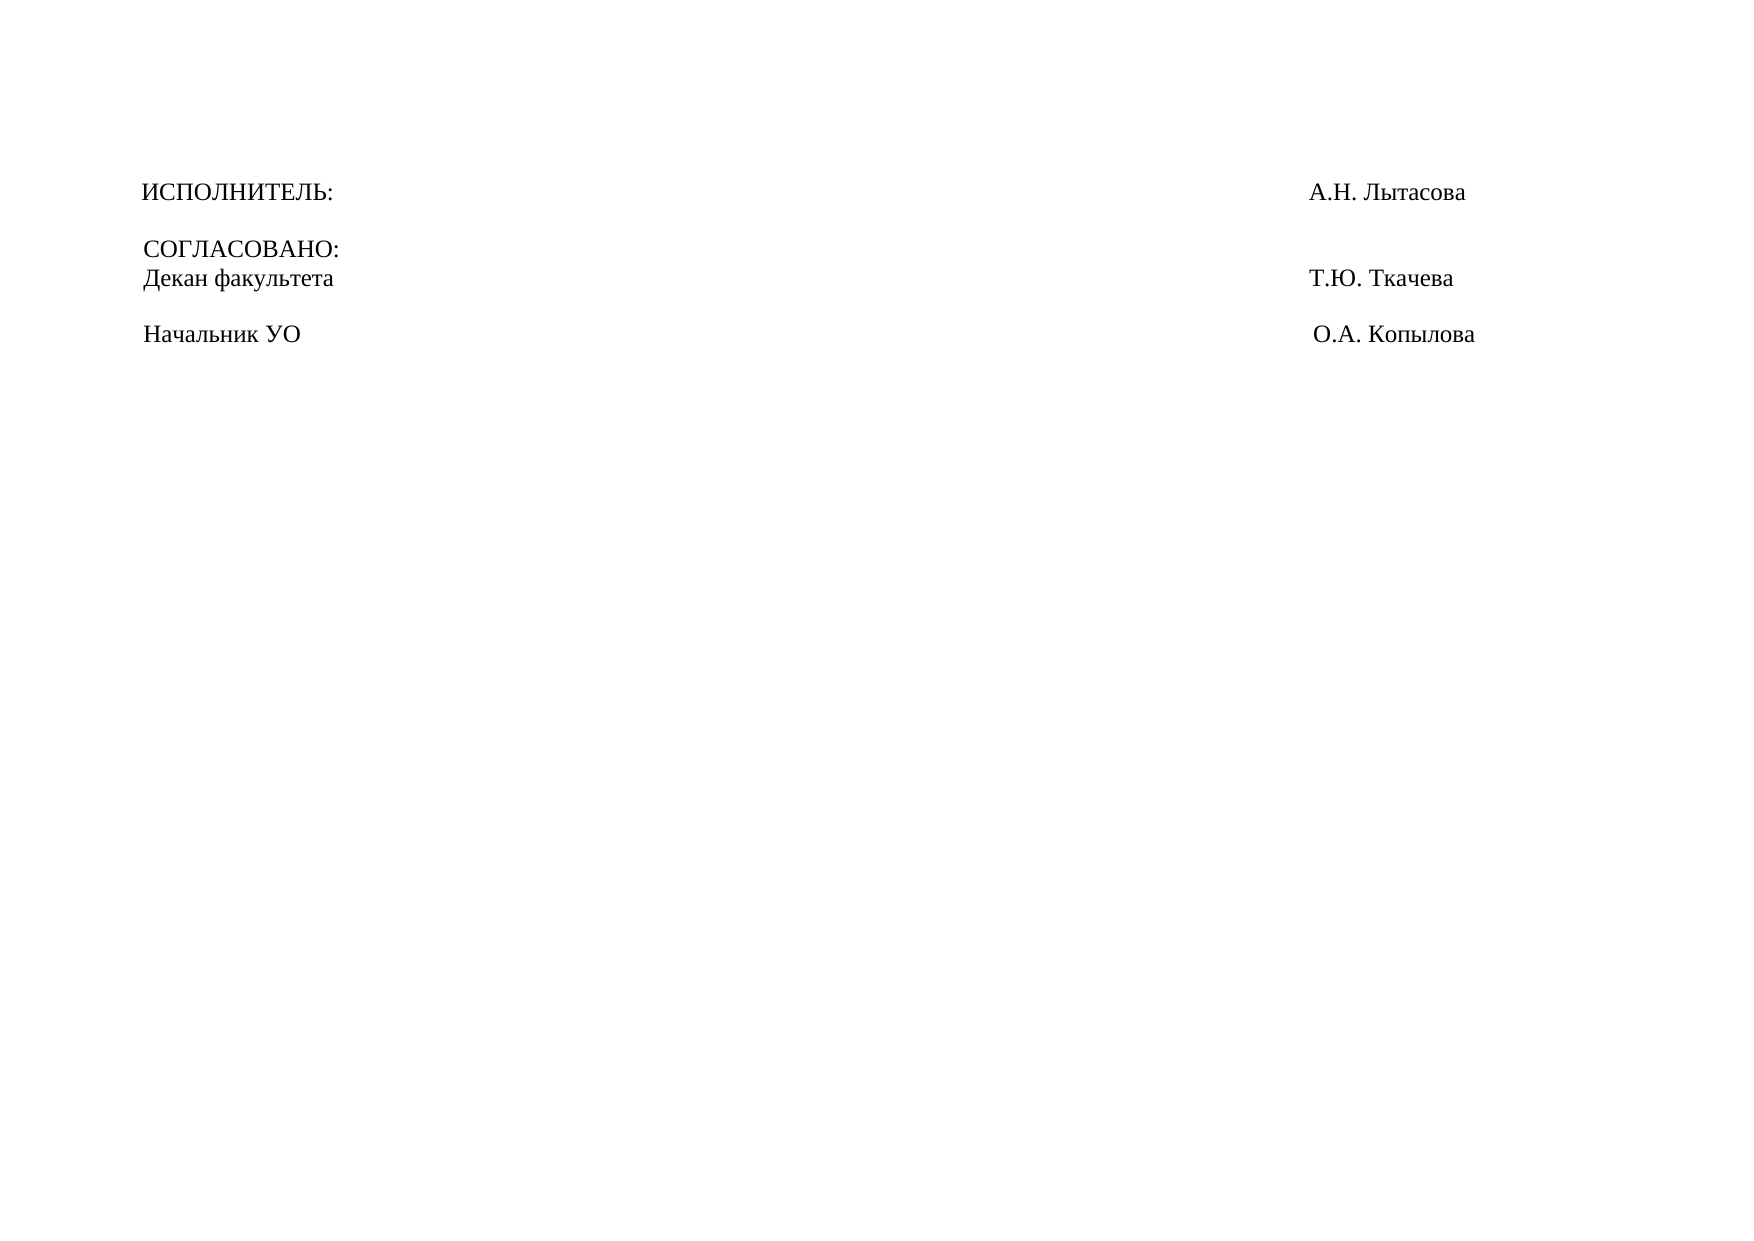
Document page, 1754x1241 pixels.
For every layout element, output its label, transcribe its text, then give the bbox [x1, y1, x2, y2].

text Начальник УО О.А. Копылова [118, 319, 1636, 348]
text СОГЛАСОВАНО: [118, 234, 1636, 263]
text ИСПОЛНИТЕЛЬ: А.Н. Лытасова [118, 177, 1636, 206]
text Декан факультета Т.Ю. Ткачева [118, 263, 1636, 291]
